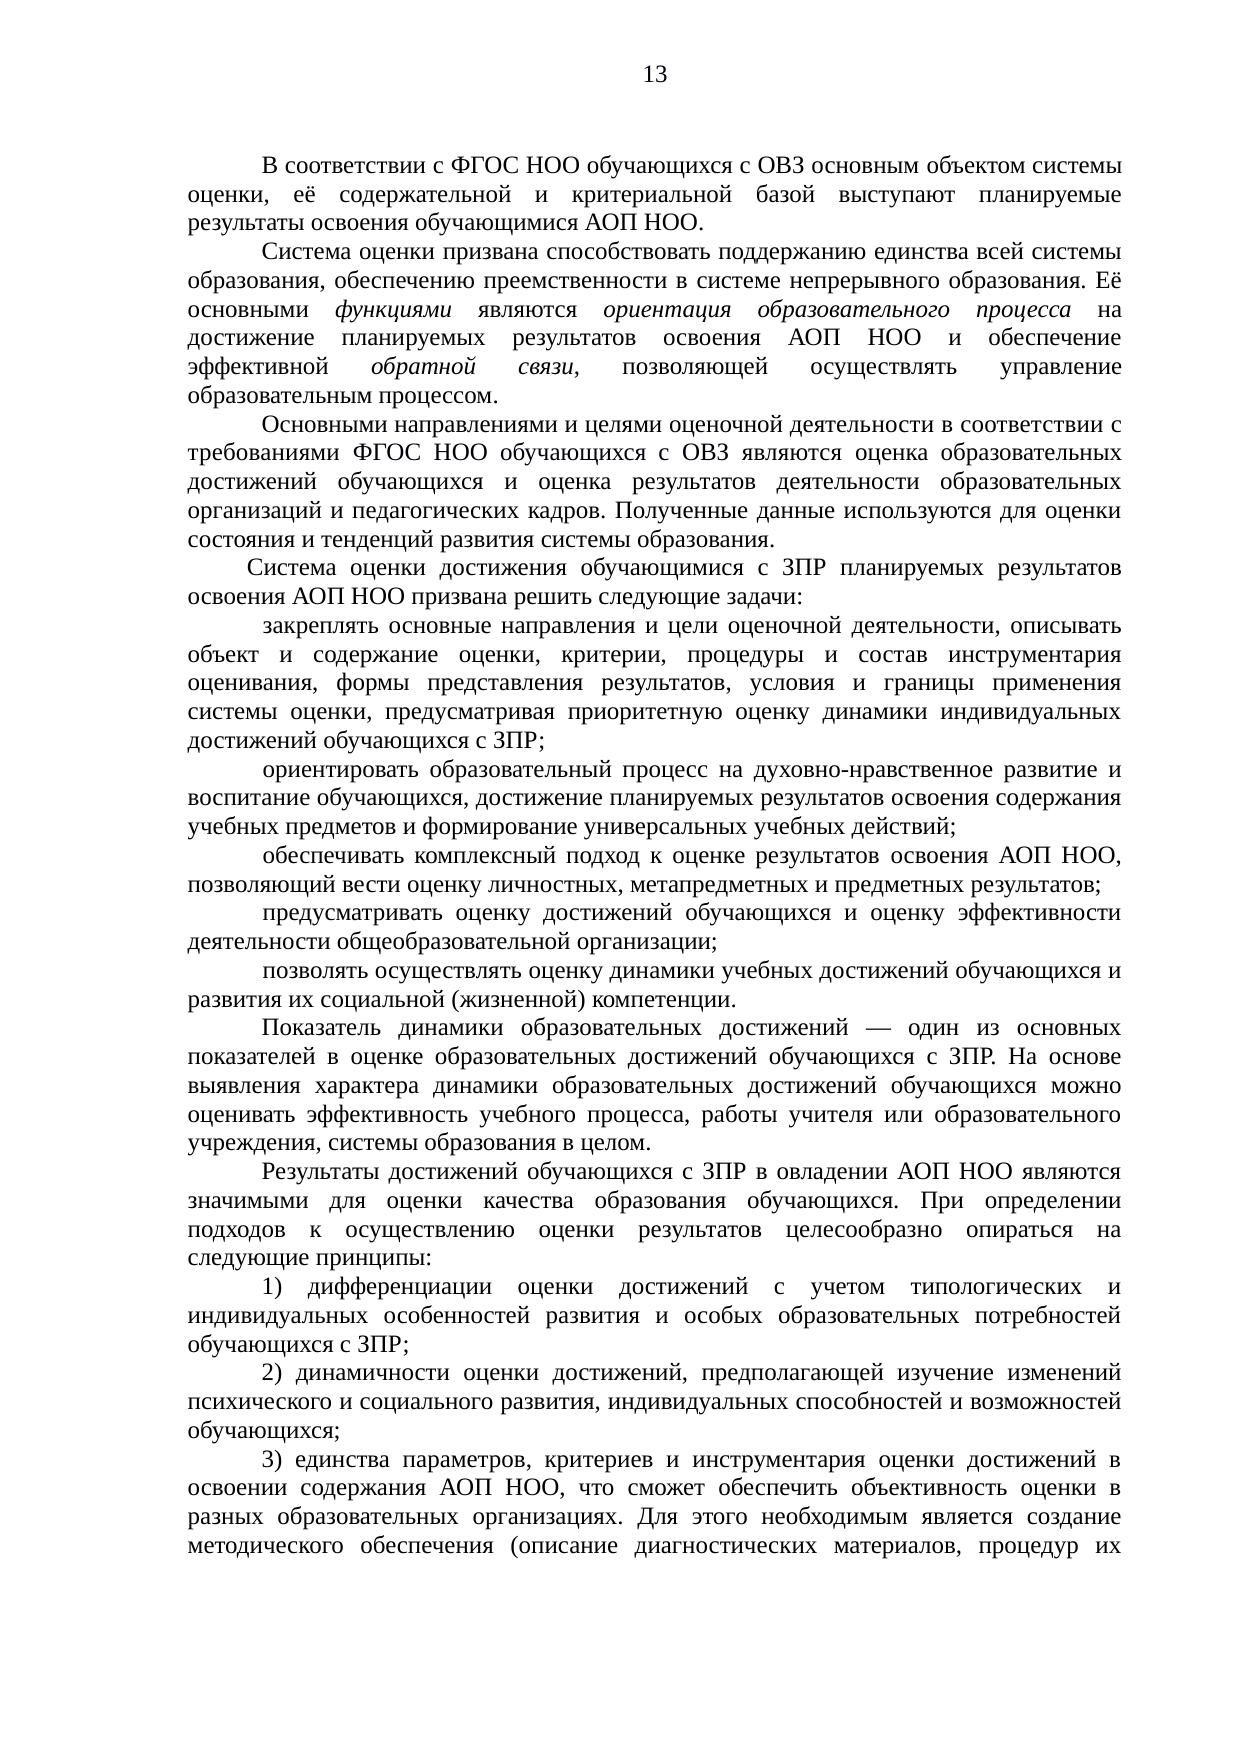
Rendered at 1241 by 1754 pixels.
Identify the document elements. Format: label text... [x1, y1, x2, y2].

text Показатель динамики образовательных достижений — один из основных показателей в оценке образовательных достижений обучающихся с ЗПР. На основе выявления характера динамики образовательных достижений обучающихся можно оценивать эффективность учебного процесса, работы учителя или образовательного учреждения, системы образования в целом. [187, 1012, 1122, 1156]
text Основными направлениями и целями оценочной деятельности в соответствии с требованиями ФГОС НОО обучающихся с ОВЗ являются оценка образовательных достижений обучающихся и оценка результатов деятельности образовательных организаций и педагогических кадров. Полученные данные используются для оценки состояния и тенденций развития системы образования. [187, 409, 1122, 552]
text 1) дифференциации оценки достижений с учетом типологических и индивидуальных особенностей развития и особых образовательных потребностей обучающихся с ЗПР; [187, 1271, 1122, 1357]
text 2) динамичности оценки достижений, предполагающей изучение изменений психического и социального развития, индивидуальных способностей и возможностей обучающихся; [187, 1357, 1122, 1444]
text обеспечивать комплексный подход к оценке результатов освоения АОП НОО, позволяющий вести оценку личностных, метапредметных и предметных результатов; [187, 840, 1122, 897]
text предусматривать оценку достижений обучающихся и оценку эффективности деятельности общеобразовательной организации; [187, 897, 1122, 955]
text Система оценки достижения обучающимися с ЗПР планируемых результатов освоения АОП НОО призвана решить следующие задачи: [187, 552, 1122, 610]
text Результаты достижений обучающихся с ЗПР в овладении АОП НОО являются значимыми для оценки качества образования обучающихся. При определении подходов к осуществлению оценки результатов целесообразно опираться на следующие принципы: [187, 1156, 1122, 1271]
text закреплять основные направления и цели оценочной деятельности, описывать объект и содержание оценки, критерии, процедуры и состав инструментария оценивания, формы представления результатов, условия и границы применения системы оценки, предусматривая приоритетную оценку динамики индивидуальных достижений обучающихся с ЗПР; [187, 610, 1122, 754]
text Система оценки призвана способствовать поддержанию единства всей системы образования, обеспечению преемственности в системе непрерывного образования. Её основными функциями являются ориентация образовательного процесса на достижение планируемых результатов освоения АОП НОО и обеспечение эффективной обратной связи, позволяющей осуществлять управление образовательным процессом. [187, 236, 1122, 409]
text В соответствии с ФГОС НОО обучающихся с ОВЗ основным объектом системы оценки, её содержательной и критериальной базой выступают планируемые результаты освоения обучающимися АОП НОО. [187, 150, 1122, 236]
text ориентировать образовательный процесс на духовно-нравственное развитие и воспитание обучающихся, достижение планируемых результатов освоения содержания учебных предметов и формирование универсальных учебных действий; [187, 754, 1122, 840]
text позволять осуществлять оценку динамики учебных достижений обучающихся и развития их социальной (жизненной) компетенции. [187, 955, 1122, 1012]
